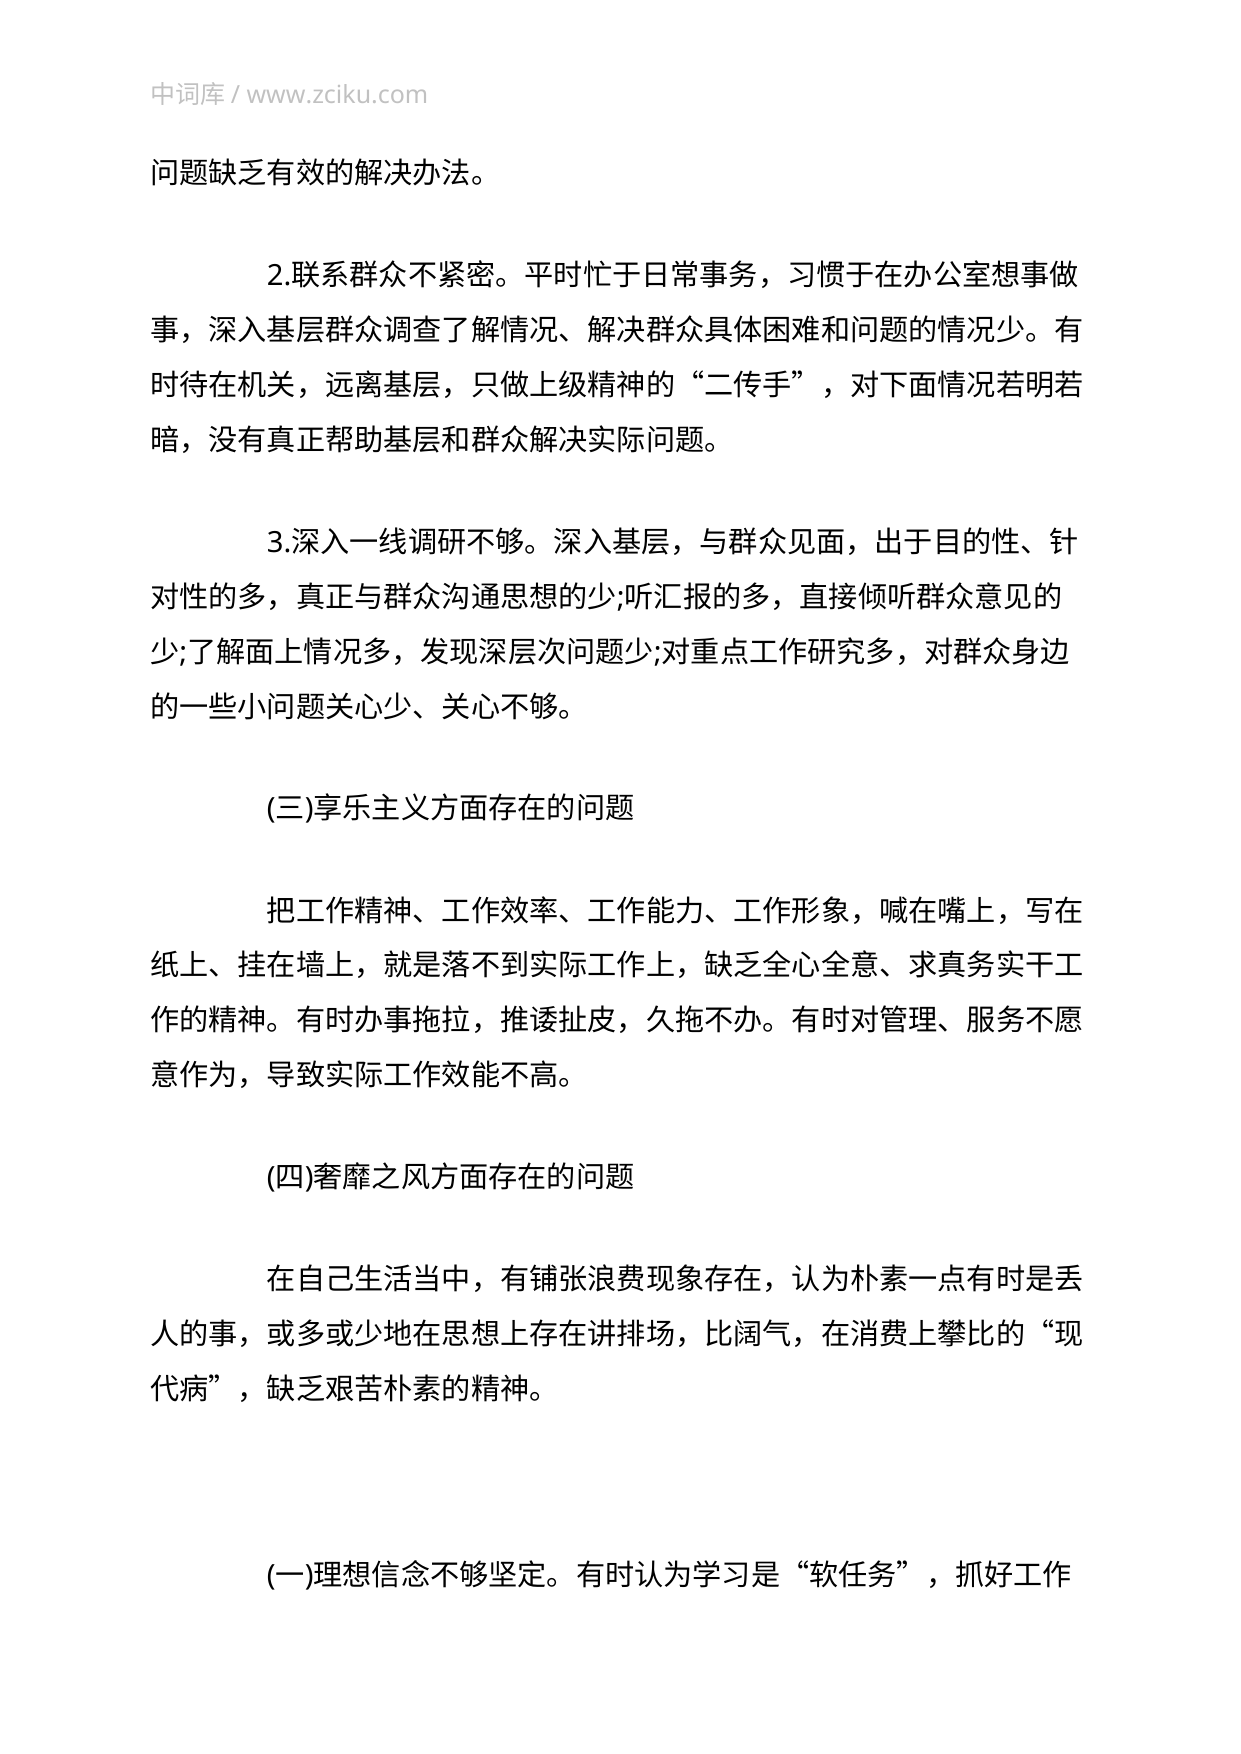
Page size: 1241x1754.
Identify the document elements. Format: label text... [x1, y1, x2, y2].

text (三)享乐主义方面存在的问题 [150, 785, 1090, 827]
text 把工作精神、工作效率、工作能力、工作形象，喊在嘴上，写在纸上、挂在墙上，就是落不到实际工作上，缺乏全心全意、求真务实干工作的精神。有时办事拖拉，推诿扯皮，久拖不办。有时对管理、服务不愿意作为，导致实际工作效能不高。 [150, 887, 1090, 1094]
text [150, 1551, 1090, 1594]
text 在自己生活当中，有铺张浪费现象存在，认为朴素一点有时是丢人的事，或多或少地在思想上存在讲排场，比阔气，在消费上攀比的“现代病”，缺乏艰苦朴素的精神。 [150, 1256, 1090, 1408]
text 2.联系群众不紧密。平时忙于日常事务，习惯于在办公室想事做事，深入基层群众调查了解情况、解决群众具体困难和问题的情况少。有时待在机关，远离基层，只做上级精神的“二传手”，对下面情况若明若暗，没有真正帮助基层和群众解决实际问题。 [150, 252, 1090, 459]
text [150, 150, 1090, 192]
text 3.深入一线调研不够。深入基层，与群众见面，出于目的性、针对性的多，真正与群众沟通思想的少;听汇报的多，直接倾听群众意见的少;了解面上情况多，发现深层次问题少;对重点工作研究多，对群众身边的一些小问题关心少、关心不够。 [150, 518, 1090, 726]
text (四)奢靡之风方面存在的问题 [150, 1153, 1090, 1196]
